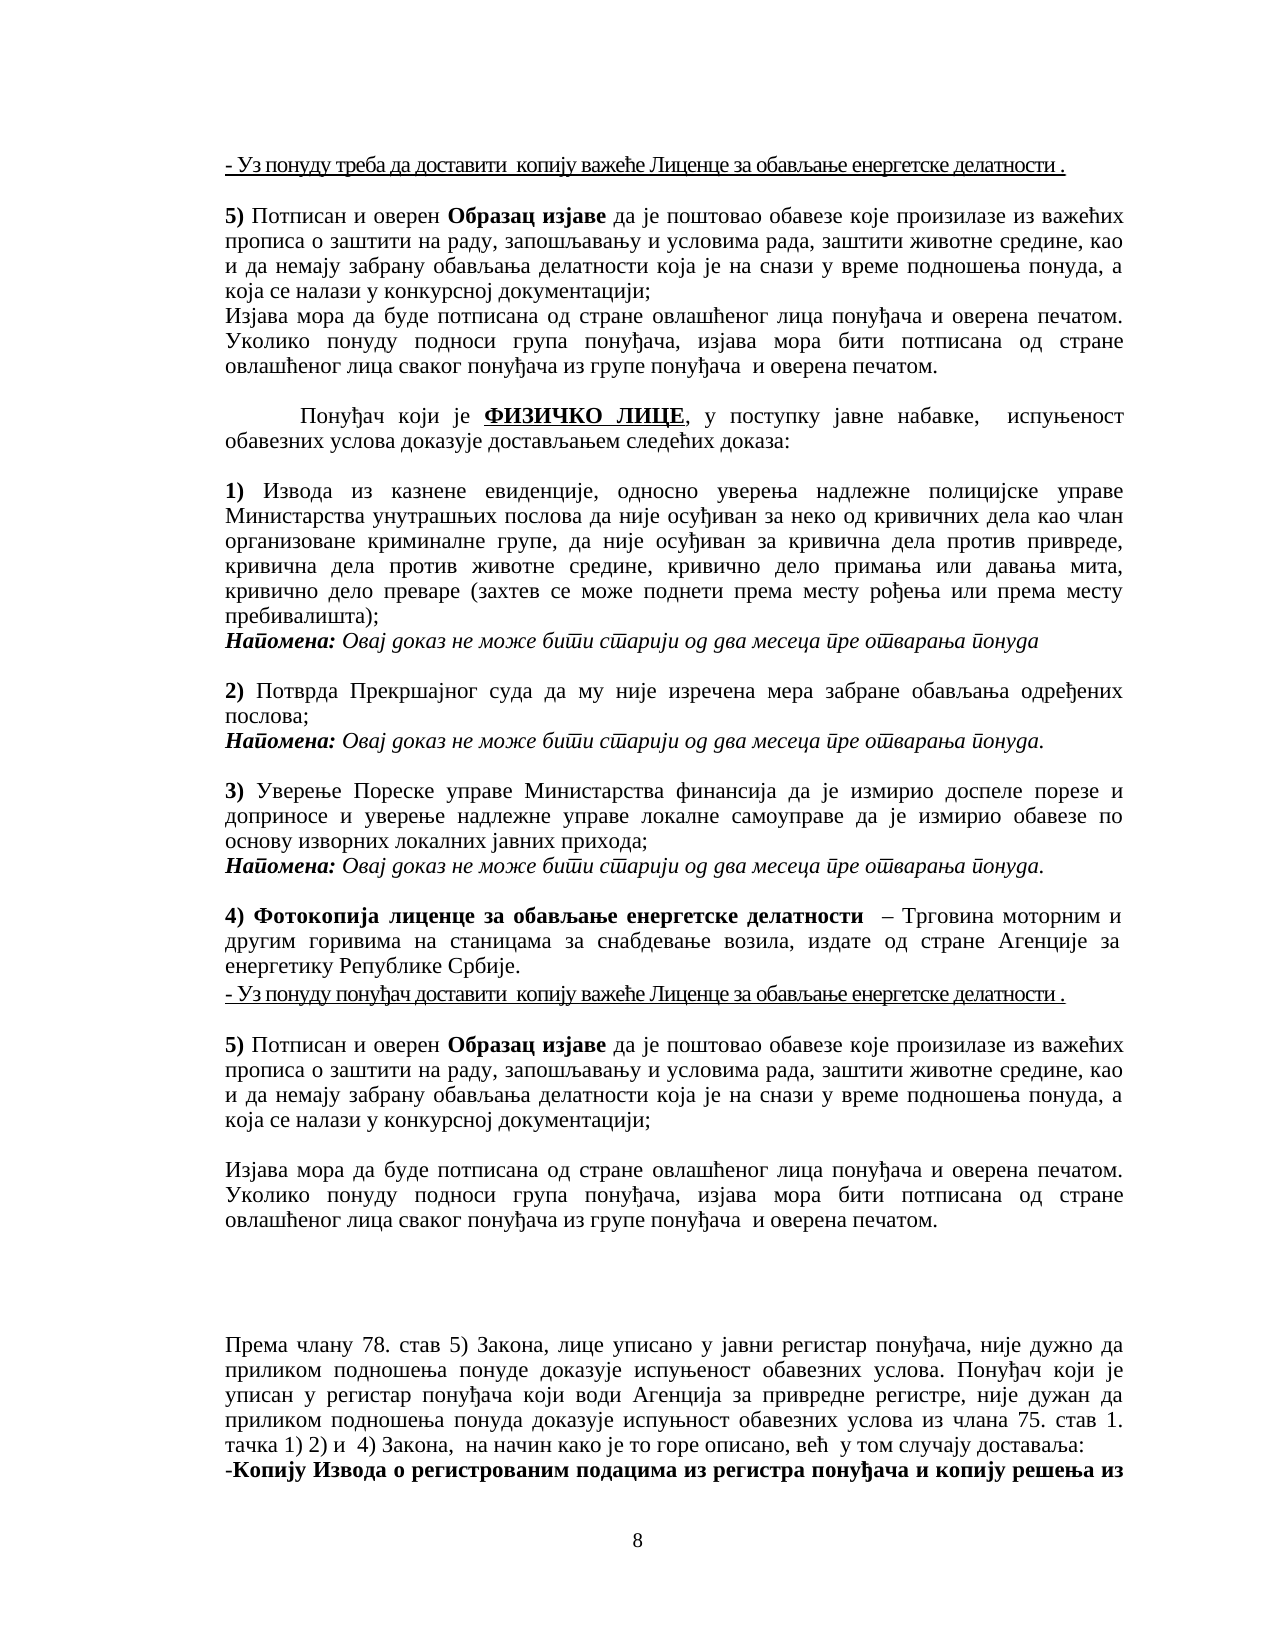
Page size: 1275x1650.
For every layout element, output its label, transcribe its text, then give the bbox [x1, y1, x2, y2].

text Изјава мора да буде потписана од стране овлашћеног лица понуђача и оверена печатом. Уколико понуду подноси група понуђача, изјава мора бити потписана од стране овлашћеног лица сваког понуђача из групе понуђача и оверена печатом. [225, 1157, 1125, 1232]
text - Уз понуду понуђач доставити копију важеће Лиценце за обављање енергетске делатности . [225, 979, 1098, 1007]
text Изјава мора да буде потписана од стране овлашћеног лица понуђача и оверена печатом. Уколико понуду подноси група понуђача, изјава мора бити потписана од стране овлашћеног лица сваког понуђача из групе понуђача и оверена печатом. [225, 304, 1125, 379]
text Напомена: Овај доказ не може бити старији од два месеца пре отварања понуда. [150, 854, 1125, 879]
text Напомена: Овај доказ не може бити старији од два месеца пре отварања понуда. [225, 729, 1125, 754]
text - Уз понуду треба да доставити копију важеће Лиценце за обављање енергетске делатности . [225, 150, 1098, 179]
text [225, 1457, 1125, 1482]
text 2) Потврда Прекршајног суда да му није изречена мера забране обављања одређених послова; [225, 679, 1125, 729]
text 5) Потписан и оверен Образац изјаве да је поштовао обавезе које произилазе из важећих прописа о заштити на раду, запошљавању и условима рада, заштити животне средине, као и да немају забрану обављања делатности која је на снази у време подношења понуда, а која се налази у конкурсној документацији; [225, 1032, 1125, 1132]
text Према члану 78. став 5) Закона, лице уписано у јавни регистар понуђача, није дужно да приликом подношења понуде доказује испуњеност обавезних услова. Понуђач који је уписан у регистар понуђача који води Агенција за привредне регистре, није дужан да приликом подношења понуда доказује испуњност обавезних услова из члана 75. став 1. тачка 1) 2) и 4) Закона, на начин како је то горе описано, већ у том случају доставаља: [225, 1332, 1125, 1457]
text 5) Потписан и оверен Образац изјаве да је поштовао обавезе које произилазе из важећих прописа о заштити на раду, запошљавању и условима рада, заштити животне средине, као и да немају забрану обављања делатности која је на снази у време подношења понуда, а која се налази у конкурсној документацији; [225, 204, 1125, 304]
text Понуђач који је ФИЗИЧКО ЛИЦЕ, у поступку јавне набавке, испуњеност обавезних услова доказује достављањем следећих доказа: [225, 404, 1125, 454]
text 3) Уверење Пореске управе Министарства финансија да је измирио доспеле порезе и доприносе и уверење надлежне управе локалне самоуправе да је измирио обавезе по основу изворних локалних јавних прихода; [225, 779, 1125, 854]
text 1) Извода из казнене евиденције, односно уверења надлежне полицијске управе Министарства унутрашњих послова да није осуђиван за неко од кривичних дела као члан организоване криминалне групе, да није осуђиван за кривична дела против привреде, кривична дела против животне средине, кривично дело примања или давања мита, кривично дело преваре (захтев се може поднети према месту рођења или према месту пребивалишта); [225, 479, 1125, 629]
text 4) Фотокопија лиценце за обављање енергетске делатности – Трговина моторним и другим горивима на станицама за снабдевање возила, издате од стране Агенције за енергетику Републике Србије. [225, 904, 1122, 979]
text Напомена: Овај доказ не може бити старији од два месеца пре отварања понуда [150, 629, 1125, 654]
